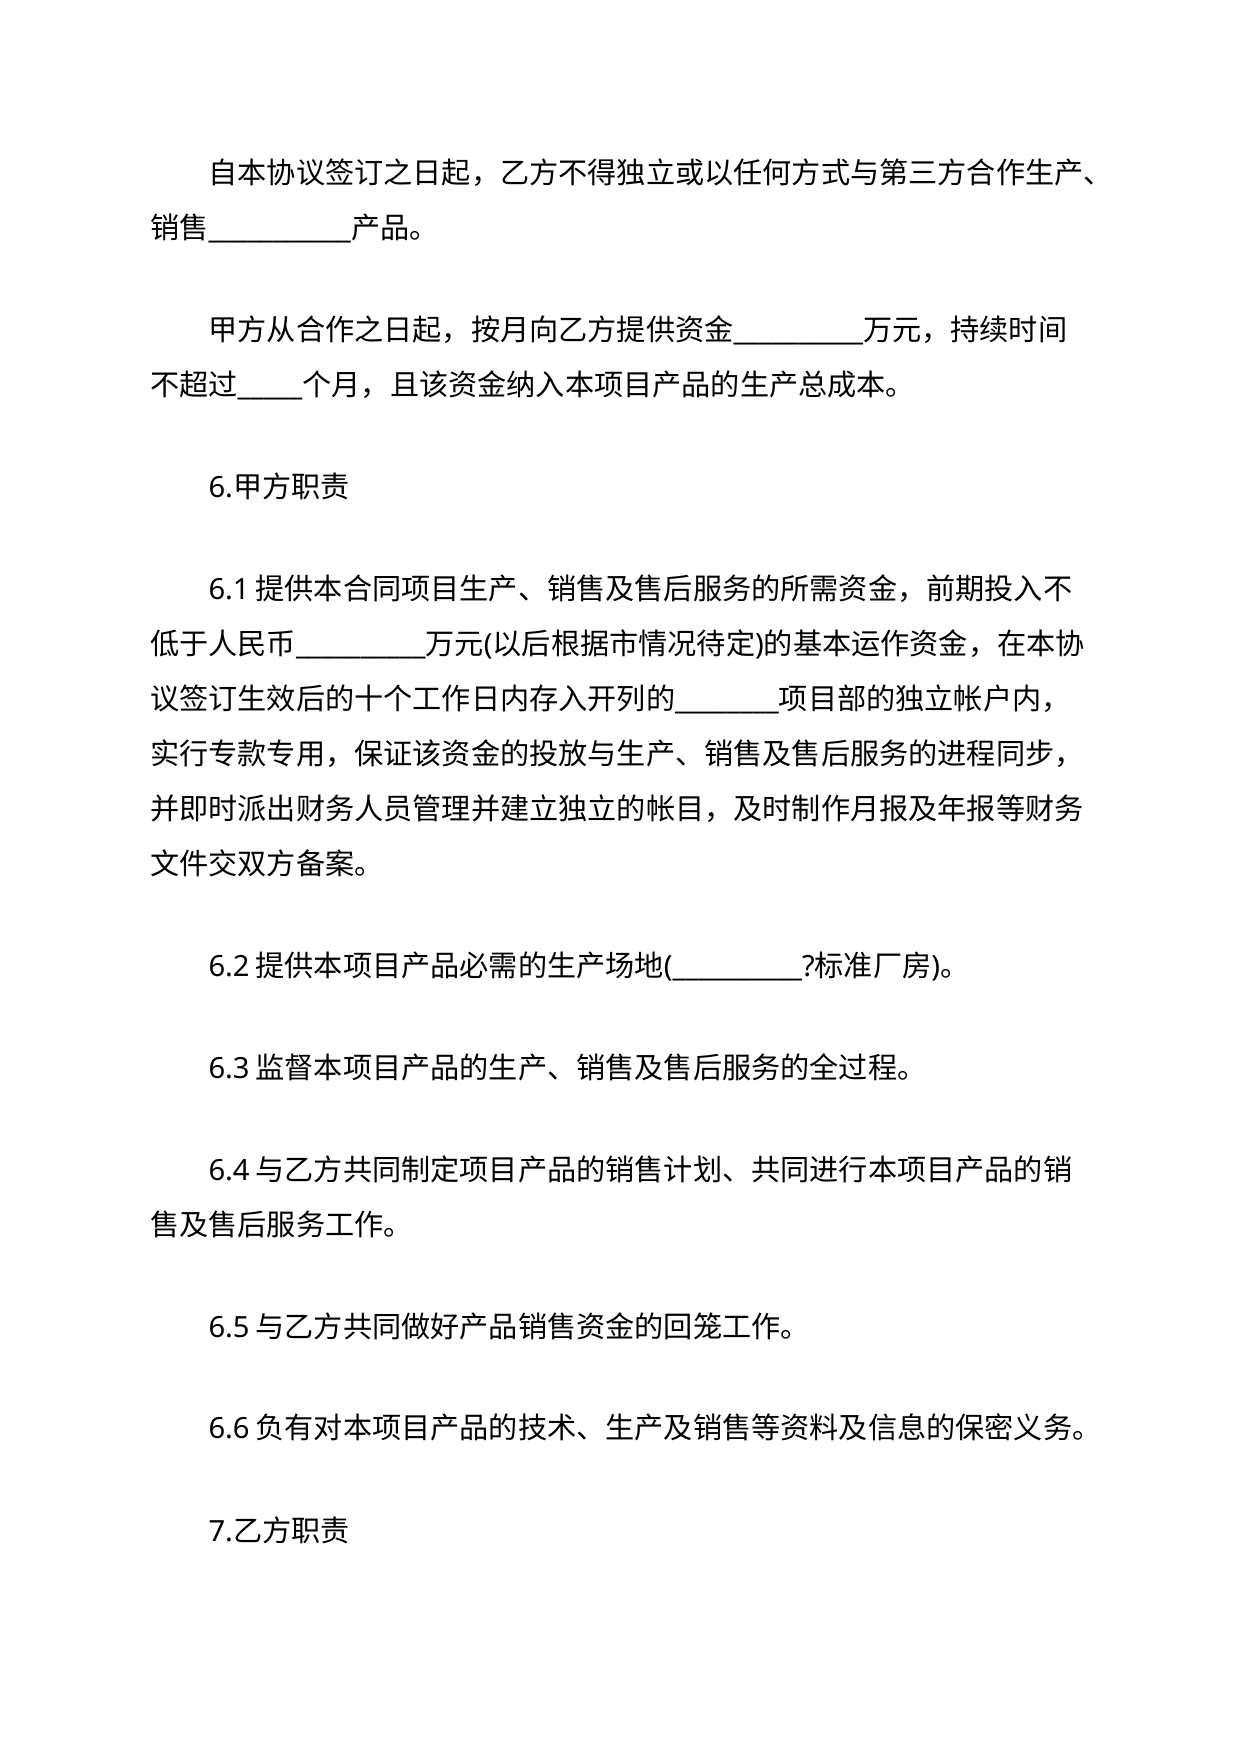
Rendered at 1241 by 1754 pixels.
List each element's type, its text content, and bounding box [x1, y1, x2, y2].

text 甲方从合作之日起，按月向乙方提供资金__________万元，持续时间不超过_____个月，且该资金纳入本项目产品的生产总成本。 [150, 307, 1090, 404]
text 6.4与乙方共同制定项目产品的销售计划、共同进行本项目产品的销售及售后服务工作。 [150, 1146, 1090, 1244]
text 7.乙方职责 [150, 1507, 1090, 1549]
text 6.甲方职责 [150, 464, 1090, 506]
text 6.6负有对本项目产品的技术、生产及销售等资料及信息的保密义务。 [150, 1405, 1090, 1447]
text 6.5与乙方共同做好产品销售资金的回笼工作。 [150, 1303, 1090, 1346]
text 自本协议签订之日起，乙方不得独立或以任何方式与第三方合作生产、销售___________产品。 [150, 150, 1090, 247]
text 6.2提供本项目产品必需的生产场地(__________?标准厂房)。 [150, 942, 1090, 985]
text 6.3监督本项目产品的生产、销售及售后服务的全过程。 [150, 1044, 1090, 1087]
text 6.1提供本合同项目生产、销售及售后服务的所需资金，前期投入不低于人民币__________万元(以后根据市情况待定)的基本运作资金，在本协议签订生效后的十个工作日内存入开列的________项目部的独立帐户内，实行专款专用，保证该资金的投放与生产、销售及售后服务的进程同步，并即时派出财务人员管理并建立独立的帐目，及时制作月报及年报等财务文件交双方备案。 [150, 566, 1090, 883]
